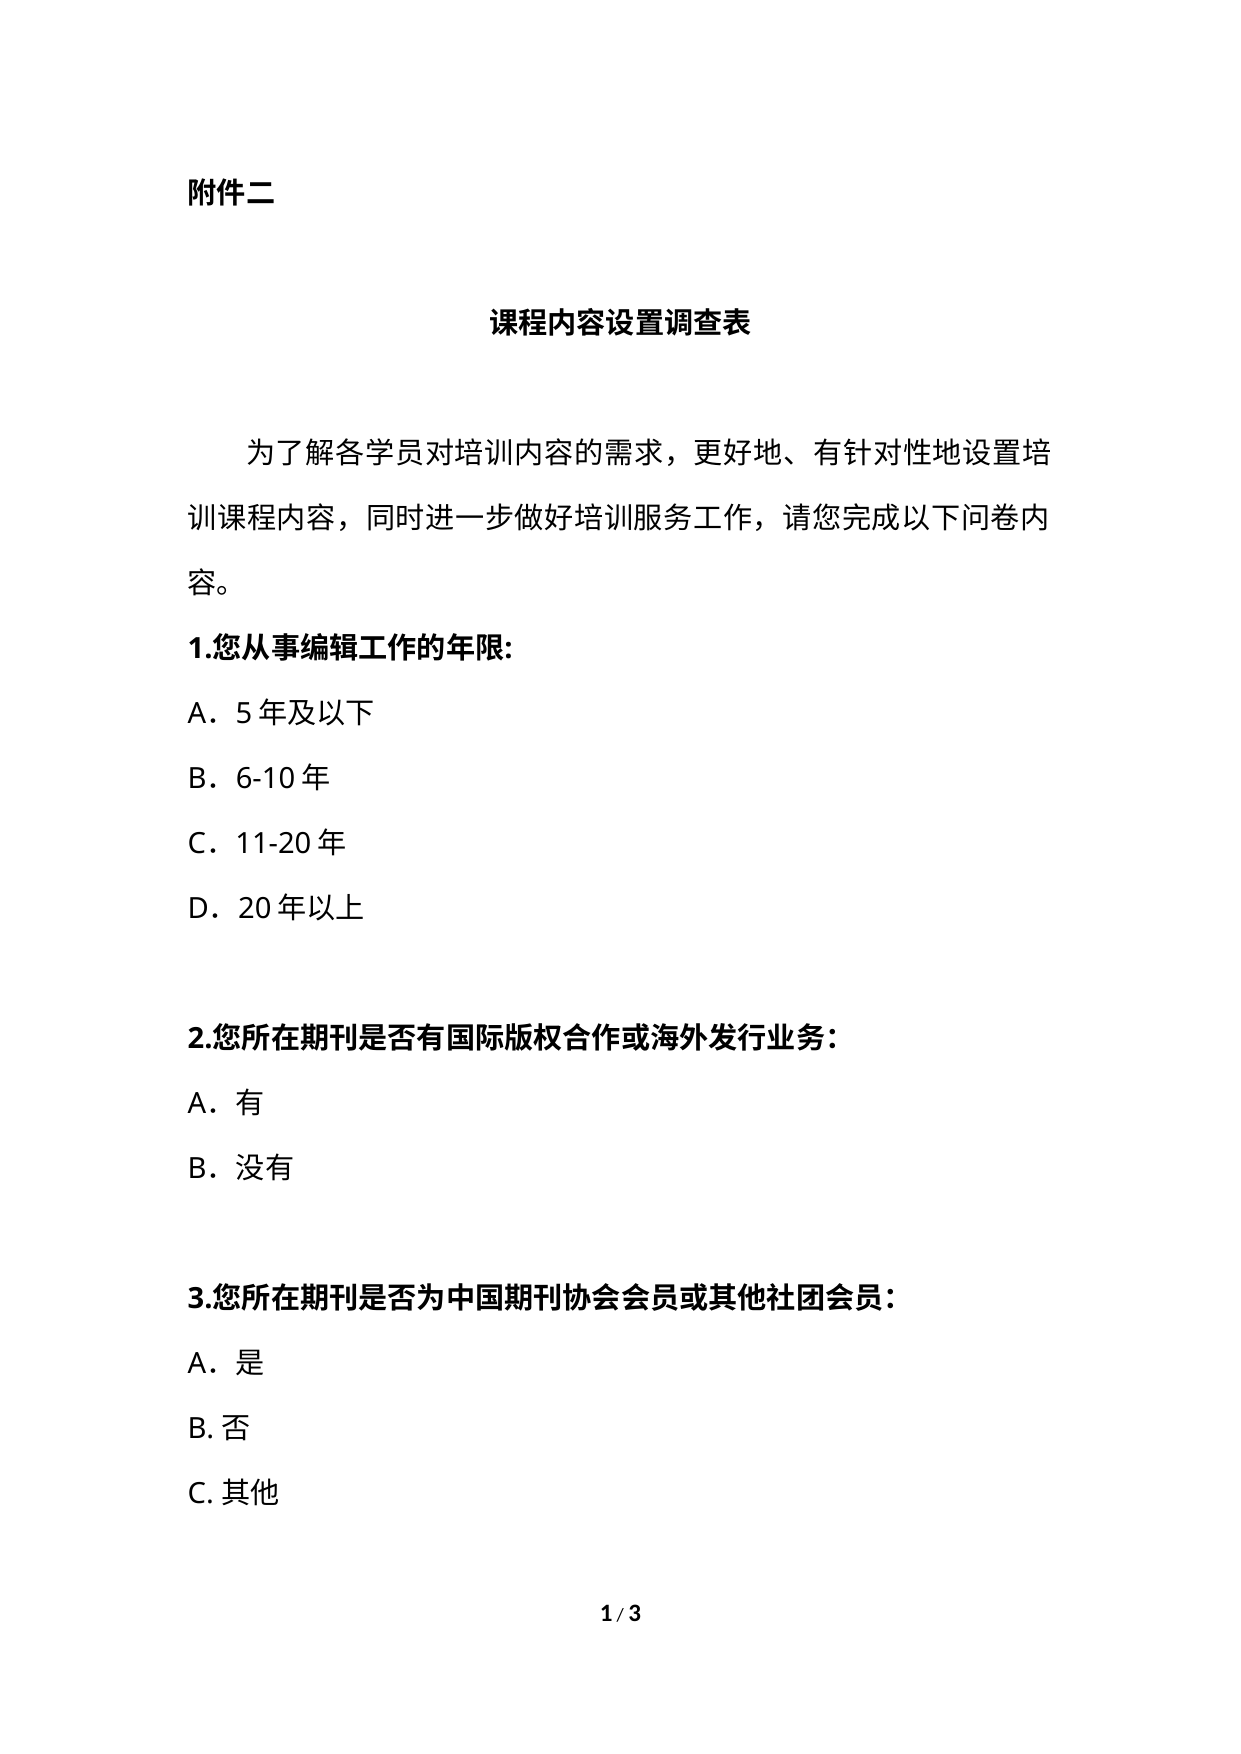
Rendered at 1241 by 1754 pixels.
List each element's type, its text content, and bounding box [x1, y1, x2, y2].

text B．没有 [187, 1133, 1053, 1198]
text C．11-20年 [187, 808, 1053, 873]
text 附件二 [187, 158, 1053, 223]
text 2.您所在期刊是否有国际版权合作或海外发行业务： [187, 1003, 1053, 1068]
text A．有 [187, 1068, 1053, 1133]
text 3.您所在期刊是否为中国期刊协会会员或其他社团会员： [187, 1263, 1053, 1328]
text B. 否 [187, 1393, 1053, 1458]
text A．是 [187, 1328, 1053, 1393]
text 为了解各学员对培训内容的需求，更好地、有针对性地设置培训课程内容，同时进一步做好培训服务工作，请您完成以下问卷内容。 [187, 418, 1053, 613]
text 1.您从事编辑工作的年限: [187, 613, 1053, 678]
text C. 其他 [187, 1458, 1053, 1523]
text B．6-10年 [187, 743, 1053, 808]
text D．20年以上 [187, 873, 1053, 938]
text 课程内容设置调查表 [187, 288, 1053, 353]
text A．5年及以下 [187, 678, 1053, 743]
